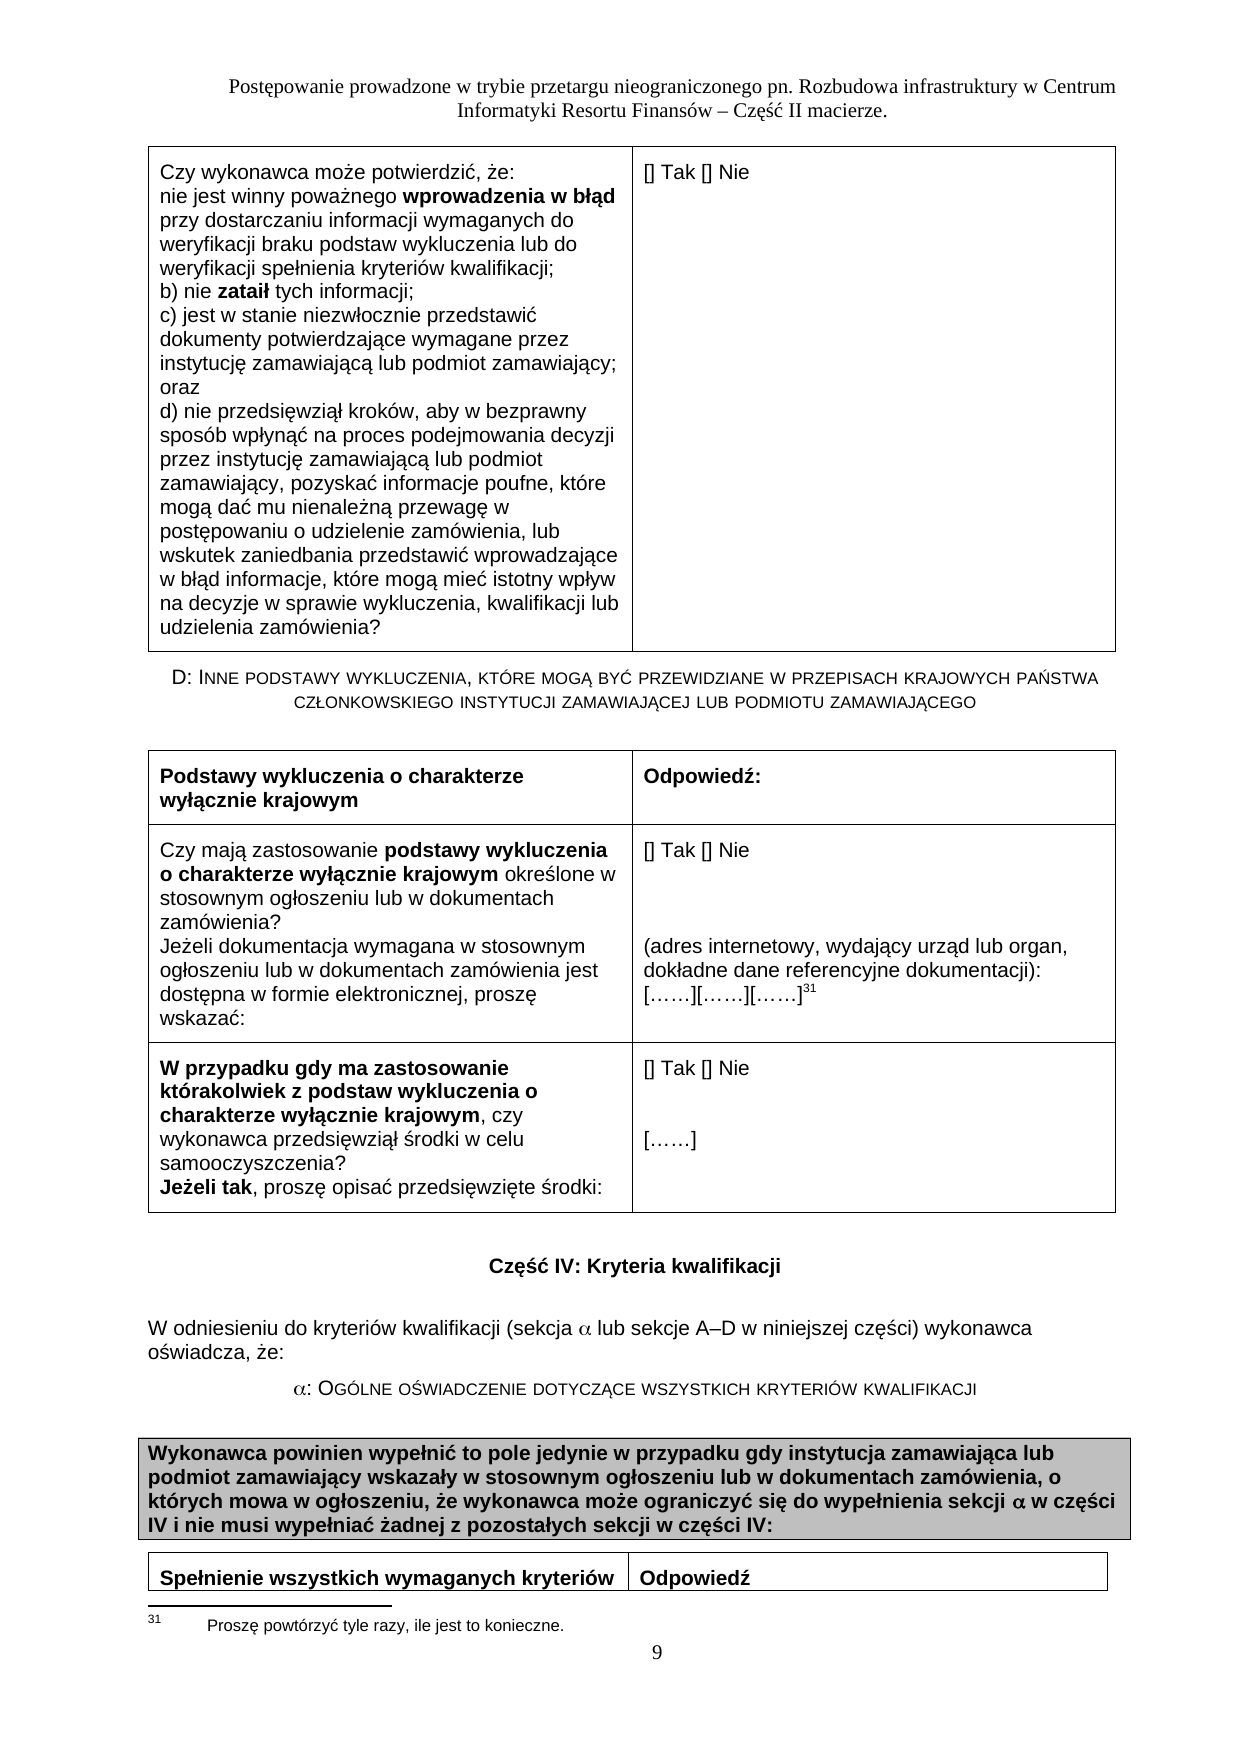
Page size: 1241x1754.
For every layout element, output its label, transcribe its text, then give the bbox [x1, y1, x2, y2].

text Wykonawca powinien wypełnić to pole jedynie w przypadku gdy instytucja zamawiająca lub podmiot zamawiający wskazały w stosownym ogłoszeniu lub w dokumentach zamówienia, o których mowa w ogłoszeniu, że wykonawca może ograniczyć się do wypełnienia sekcji w części IV i nie musi wypełniać żadnej z pozostałych sekcji w części IV: [139, 1439, 1130, 1539]
table_cell [] Tak [] Nie [……] [633, 1043, 1115, 1212]
table_cell Czy mają zastosowanie podstawy wykluczenia o charakterze wyłącznie krajowym określone w stosownym ogłoszeniu lub w dokumentach zamówienia? Jeżeli dokumentacja wymagana w stosownym ogłoszeniu lub w dokumentach zamówienia jest dostępna w formie elektronicznej, proszę wskazać: [149, 825, 632, 1042]
title D: Inne podstawy wykluczenia, które mogą być przewidziane w przepisach krajowych państwa członkowskiego instytucji zamawiającej lub podmiotu zamawiającego [148, 665, 1122, 713]
table_cell [] Tak [] Nie [633, 147, 1115, 651]
table_header Podstawy wykluczenia o charakterze wyłącznie krajowym [149, 751, 632, 824]
text W odniesieniu do kryteriów kwalifikacji (sekcja lub sekcje A–D w niniejszej części) wykonawca oświadcza, że: [148, 1315, 1122, 1363]
table_header Odpowiedź [629, 1553, 1107, 1590]
title Część IV: Kryteria kwalifikacji [148, 1254, 1122, 1278]
table_cell [] Tak [] Nie (adres internetowy, wydający urząd lub organ, dokładne dane referencyjne dokumentacji): [……][……][……] [633, 825, 1115, 1042]
table_header Odpowiedź: [633, 751, 1115, 824]
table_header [149, 1553, 628, 1590]
title : Ogólne oświadczenie dotyczące wszystkich kryteriów kwalifikacji [148, 1376, 1122, 1400]
table_cell Czy wykonawca może potwierdzić, że: nie jest winny poważnego wprowadzenia w błąd przy dostarczaniu informacji wymaganych do weryfikacji braku podstaw wykluczenia lub do weryfikacji spełnienia kryteriów kwalifikacji; b) nie zataił tych informacji; c) jest w stanie niezwłocznie przedstawić dokumenty potwierdzające wymagane przez instytucję zamawiającą lub podmiot zamawiający; oraz d) nie przedsięwziął kroków, aby w bezprawny sposób wpłynąć na proces podejmowania decyzji przez instytucję zamawiającą lub podmiot zamawiający, pozyskać informacje poufne, które mogą dać mu nienależną przewagę w postępowaniu o udzielenie zamówienia, lub wskutek zaniedbania przedstawić wprowadzające w błąd informacje, które mogą mieć istotny wpływ na decyzje w sprawie wykluczenia, kwalifikacji lub udzielenia zamówienia? [149, 147, 632, 651]
table_cell W przypadku gdy ma zastosowanie którakolwiek z podstaw wykluczenia o charakterze wyłącznie krajowym, czy wykonawca przedsięwziął środki w celu samooczyszczenia? Jeżeli tak, proszę opisać przedsięwzięte środki: [149, 1043, 632, 1212]
